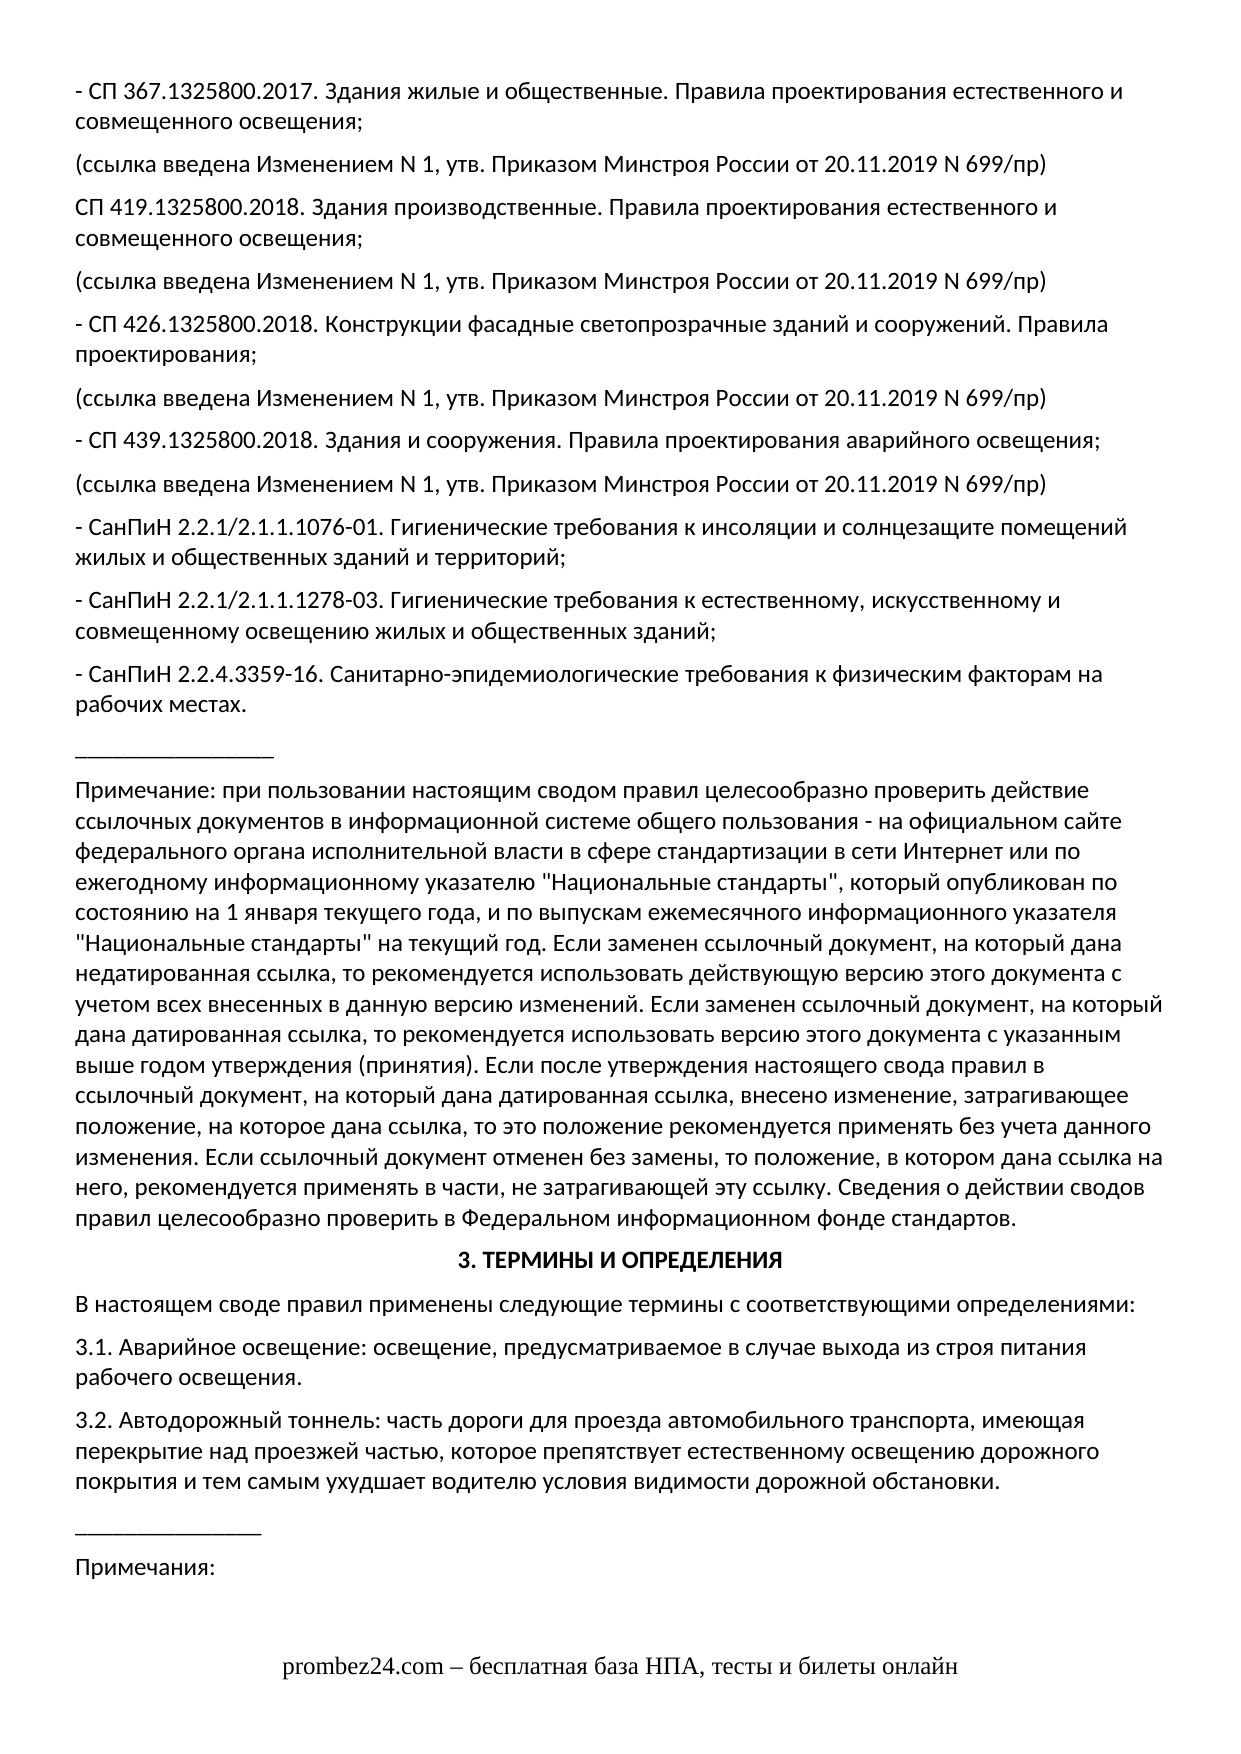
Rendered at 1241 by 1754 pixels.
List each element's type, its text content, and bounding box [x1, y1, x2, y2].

text Примечания: [75, 1551, 1165, 1582]
text 3. ТЕРМИНЫ И ОПРЕДЕЛЕНИЯ [75, 1245, 1165, 1275]
text (ссылка введена Изменением N 1, утв. Приказом Минстроя России от 20.11.2019 N 699/пр) [75, 468, 1165, 498]
text - СанПиН 2.2.1/2.1.1.1278-03. Гигиенические требования к естественному, искусственному и совмещенному освещению жилых и общественных зданий; [75, 584, 1165, 645]
text - СП 426.1325800.2018. Конструкции фасадные светопрозрачные зданий и сооружений. Правила проектирования; [75, 308, 1165, 369]
text Примечание: при пользовании настоящим сводом правил целесообразно проверить действие ссылочных документов в информационной системе общего пользования - на официальном сайте федерального органа исполнительной власти в сфере стандартизации в сети Интернет или по ежегодному информационному указателю "Национальные стандарты", который опубликован по состоянию на 1 января текущего года, и по выпускам ежемесячного информационного указателя "Национальные стандарты" на текущий год. Если заменен ссылочный документ, на который дана недатированная ссылка, то рекомендуется использовать действующую версию этого документа с учетом всех внесенных в данную версию изменений. Если заменен ссылочный документ, на который дана датированная ссылка, то рекомендуется использовать версию этого документа с указанным выше годом утверждения (принятия). Если после утверждения настоящего свода правил в ссылочный документ, на который дана датированная ссылка, внесено изменение, затрагивающее положение, на которое дана ссылка, то это положение рекомендуется применять без учета данного изменения. Если ссылочный документ отменен без замены, то положение, в котором дана ссылка на него, рекомендуется применять в части, не затрагивающей эту ссылку. Сведения о действии сводов правил целесообразно проверить в Федеральном информационном фонде стандартов. [75, 774, 1165, 1232]
text - СанПиН 2.2.1/2.1.1.1076-01. Гигиенические требования к инсоляции и солнцезащите помещений жилых и общественных зданий и территорий; [75, 511, 1165, 572]
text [75, 148, 1165, 179]
text 3.2. Автодорожный тоннель: часть дороги для проезда автомобильного транспорта, имеющая перекрытие над проезжей частью, которое препятствует естественному освещению дорожного покрытия и тем самым ухудшает водителю условия видимости дорожной обстановки. [75, 1404, 1165, 1496]
text - СП 367.1325800.2017. Здания жилые и общественные. Правила проектирования естественного и совмещенного освещения; [75, 75, 1165, 136]
text ________________ [75, 731, 1165, 762]
text В настоящем своде правил применены следующие термины с соответствующими определениями: [75, 1288, 1165, 1318]
text СП 419.1325800.2018. Здания производственные. Правила проектирования естественного и совмещенного освещения; [75, 192, 1165, 253]
text 3.1. Аварийное освещение: освещение, предусматриваемое в случае выхода из строя питания рабочего освещения. [75, 1331, 1165, 1392]
text _______________ [75, 1508, 1165, 1539]
text (ссылка введена Изменением N 1, утв. Приказом Минстроя России от 20.11.2019 N 699/пр) [75, 382, 1165, 412]
text (ссылка введена Изменением N 1, утв. Приказом Минстроя России от 20.11.2019 N 699/пр) [75, 265, 1165, 296]
text - СанПиН 2.2.4.3359-16. Санитарно-эпидемиологические требования к физическим факторам на рабочих местах. [75, 658, 1165, 719]
text - СП 439.1325800.2018. Здания и сооружения. Правила проектирования аварийного освещения; [75, 425, 1165, 455]
